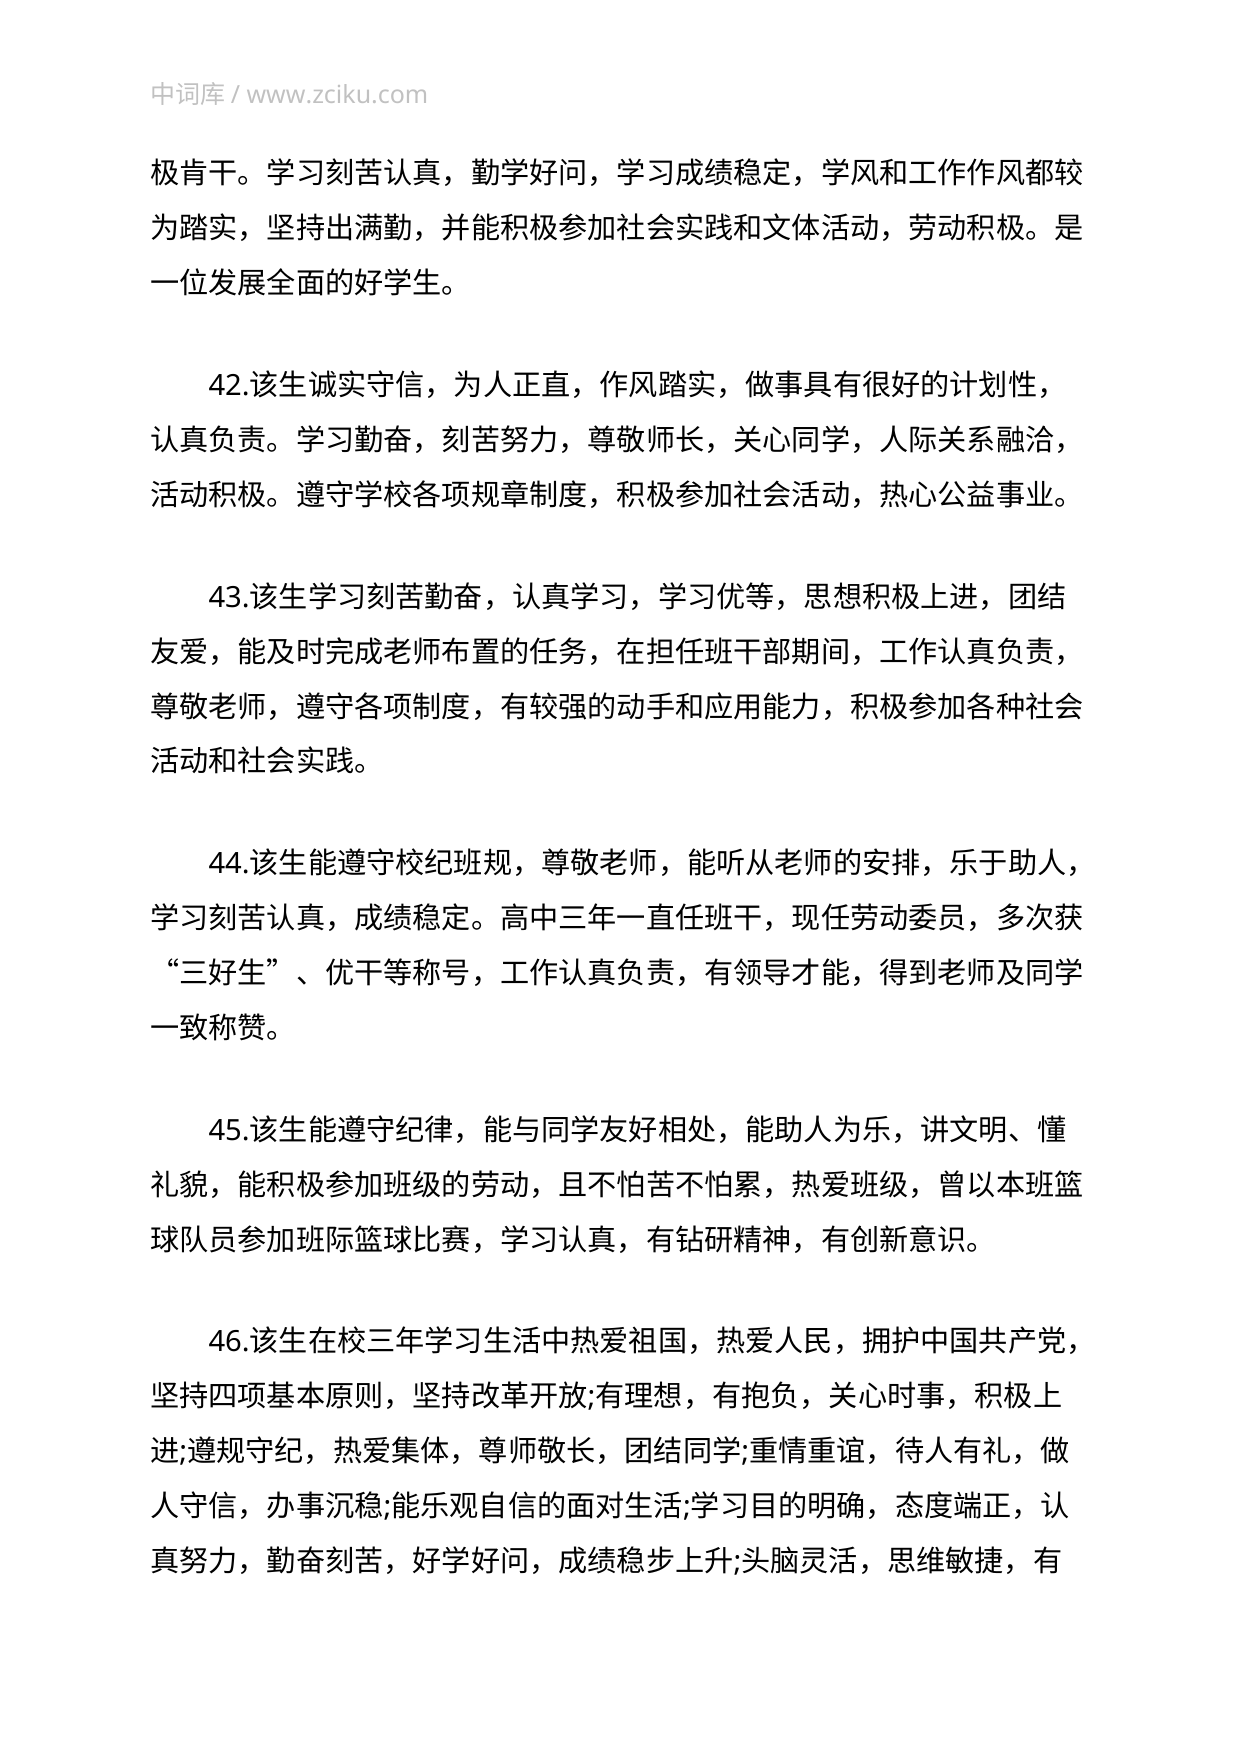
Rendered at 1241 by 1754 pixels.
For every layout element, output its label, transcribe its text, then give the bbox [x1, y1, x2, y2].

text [150, 150, 1090, 302]
text 45.该生能遵守纪律，能与同学友好相处，能助人为乐，讲文明、懂礼貌，能积极参加班级的劳动，且不怕苦不怕累，热爱班级，曾以本班篮球队员参加班际篮球比赛，学习认真，有钻研精神，有创新意识。 [150, 1106, 1090, 1258]
text 42.该生诚实守信，为人正直，作风踏实，做事具有很好的计划性，认真负责。学习勤奋，刻苦努力，尊敬师长，关心同学，人际关系融洽，活动积极。遵守学校各项规章制度，积极参加社会活动，热心公益事业。 [150, 362, 1090, 514]
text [150, 1318, 1090, 1580]
text 43.该生学习刻苦勤奋，认真学习，学习优等，思想积极上进，团结友爱，能及时完成老师布置的任务，在担任班干部期间，工作认真负责，尊敬老师，遵守各项制度，有较强的动手和应用能力，积极参加各种社会活动和社会实践。 [150, 573, 1090, 780]
text 44.该生能遵守校纪班规，尊敬老师，能听从老师的安排，乐于助人，学习刻苦认真，成绩稳定。高中三年一直任班干，现任劳动委员，多次获“三好生”、优干等称号，工作认真负责，有领导才能，得到老师及同学一致称赞。 [150, 840, 1090, 1047]
